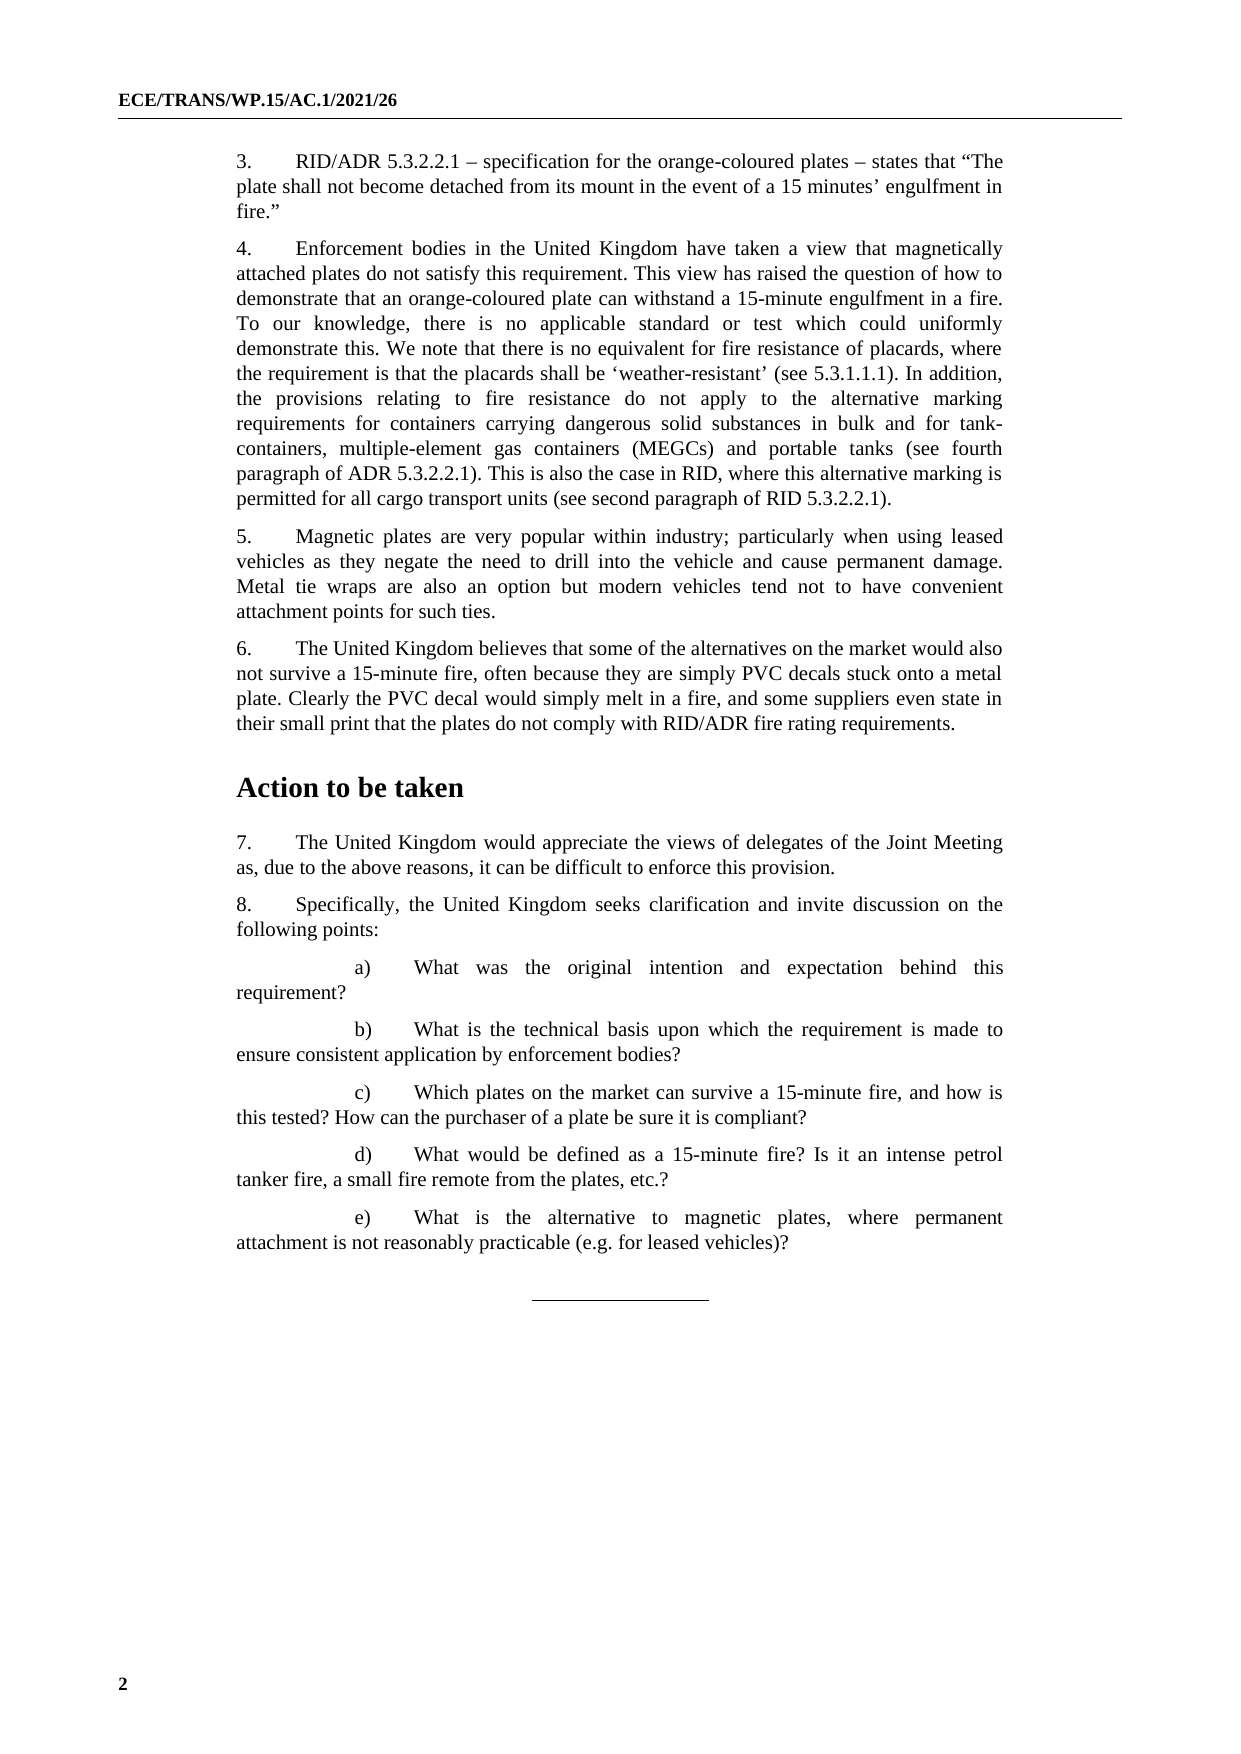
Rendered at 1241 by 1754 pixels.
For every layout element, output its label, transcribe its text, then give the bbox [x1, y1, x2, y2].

text d) What would be defined as a 15-minute fire? Is it an intense petrol tanker fire, a small fire remote from the plates, etc.? [236, 1141, 1004, 1191]
text c) Which plates on the market can survive a 15-minute fire, and how is this tested? How can the purchaser of a plate be sure it is compliant? [236, 1079, 1004, 1129]
text 7. The United Kingdom would appreciate the views of delegates of the Joint Meeting as, due to the above reasons, it can be difficult to enforce this provision. [236, 829, 1004, 879]
text 8. Specifically, the United Kingdom seeks clarification and invite discussion on the following points: [236, 891, 1004, 941]
text 5. Magnetic plates are very popular within industry; particularly when using leased vehicles as they negate the need to drill into the vehicle and cause permanent damage. Metal tie wraps are also an option but modern vehicles tend not to have convenient attachment points for such ties. [236, 523, 1004, 623]
text b) What is the technical basis upon which the requirement is made to ensure consistent application by enforcement bodies? [236, 1016, 1004, 1066]
text 6. The United Kingdom believes that some of the alternatives on the market would also not survive a 15-minute fire, often because they are simply PVC decals stuck onto a metal plate. Clearly the PVC decal would simply melt in a fire, and some suppliers even state in their small print that the plates do not comply with RID/ADR fire rating requirements. [236, 635, 1004, 735]
text e) What is the alternative to magnetic plates, where permanent attachment is not reasonably practicable (e.g. for leased vehicles)? [236, 1204, 1004, 1254]
text a) What was the original intention and expectation behind this requirement? [236, 954, 1004, 1004]
text Action to be taken [118, 773, 1004, 804]
text 4. Enforcement bodies in the United Kingdom have taken a view that magnetically attached plates do not satisfy this requirement. This view has raised the question of how to demonstrate that an orange-coloured plate can withstand a 15-minute engulfment in a fire. To our knowledge, there is no applicable standard or test which could uniformly demonstrate this. We note that there is no equivalent for fire resistance of placards, where the requirement is that the placards shall be ‘weather-resistant’ (see 5.3.1.1.1). In addition, the provisions relating to fire resistance do not apply to the alternative marking requirements for containers carrying dangerous solid substances in bulk and for tank-containers, multiple-element gas containers (MEGCs) and portable tanks (see fourth paragraph of ADR 5.3.2.2.1). This is also the case in RID, where this alternative marking is permitted for all cargo transport units (see second paragraph of RID 5.3.2.2.1). [236, 235, 1004, 510]
text 3. RID/ADR 5.3.2.2.1 – specification for the orange-coloured plates – states that “The plate shall not become detached from its mount in the event of a 15 minutes’ engulfment in fire.” [236, 148, 1004, 223]
